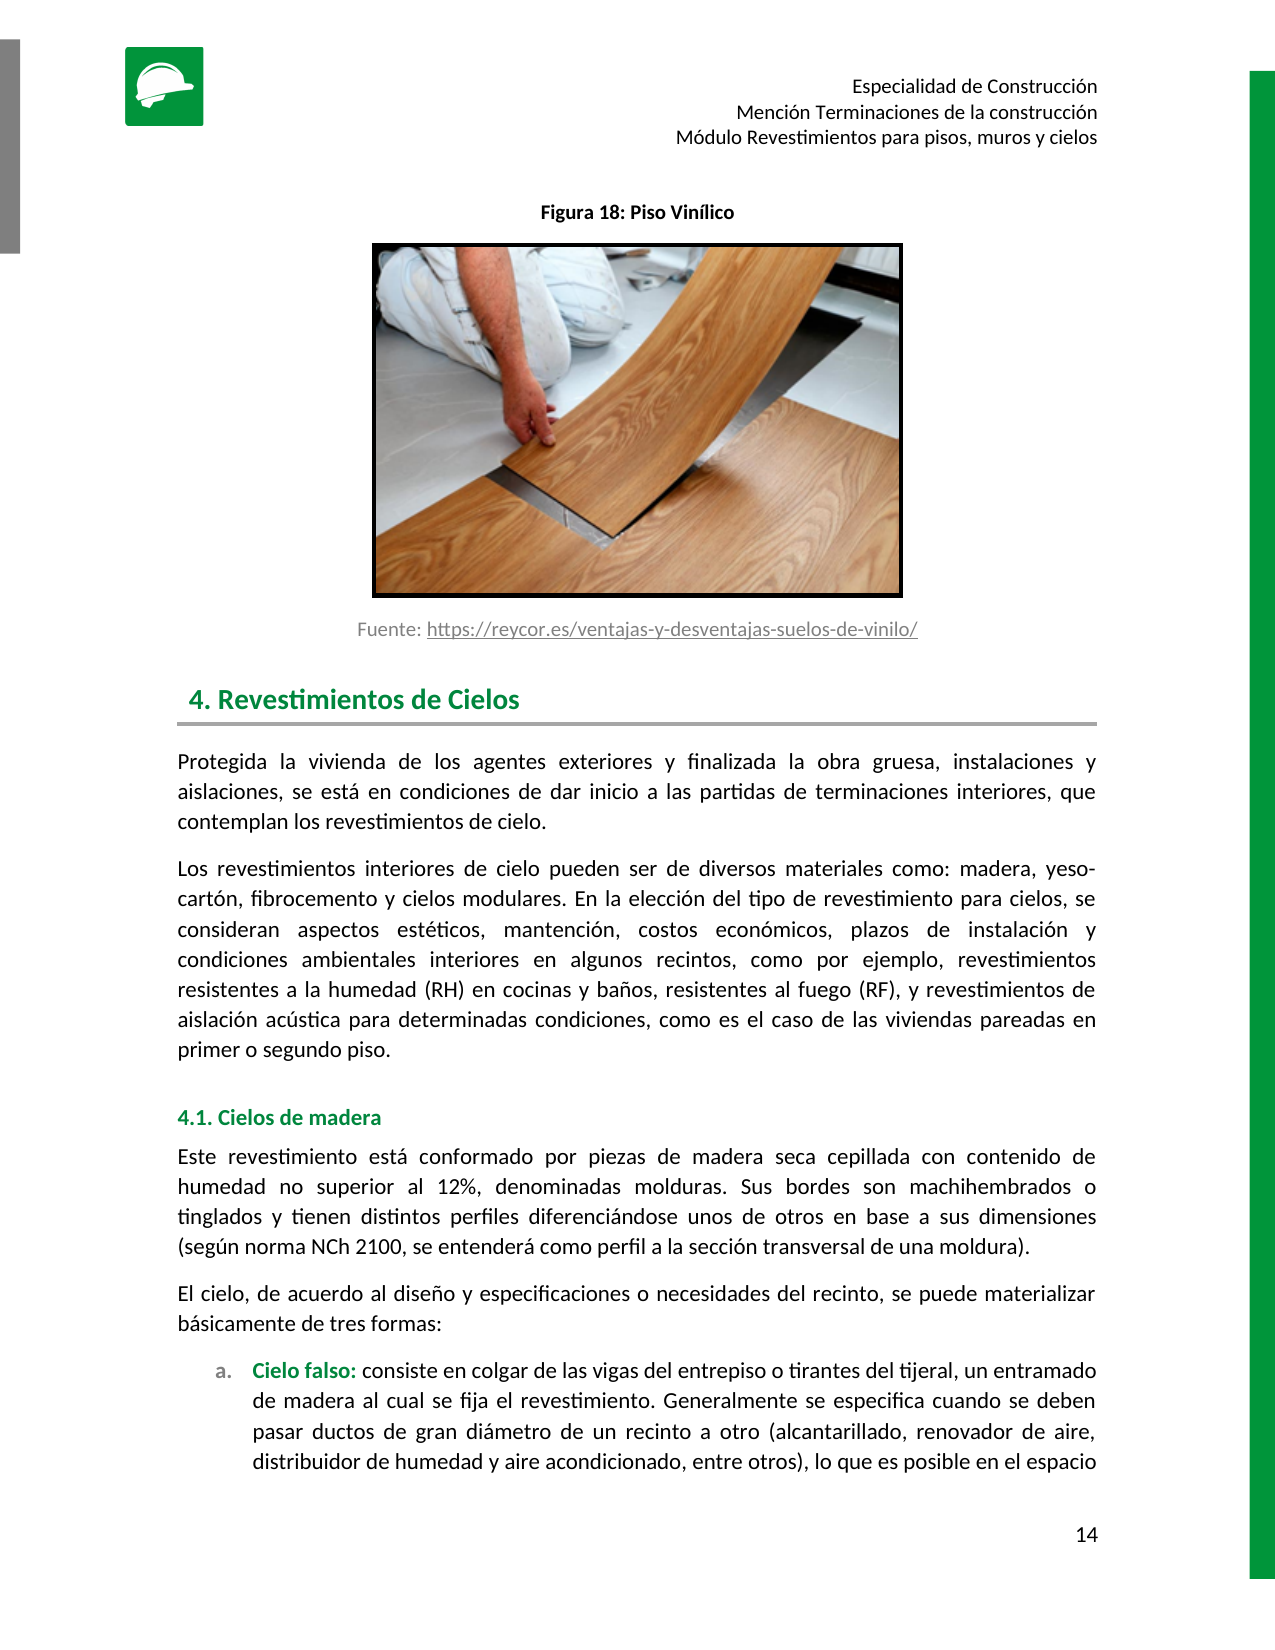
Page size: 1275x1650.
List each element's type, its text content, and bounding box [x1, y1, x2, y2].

text El cielo, de acuerdo al diseño y especificaciones o necesidades del recinto, se puede materializar básicamente de tres formas: [177, 1279, 1098, 1338]
text Fuente: https://reycor.es/ventajas-y-desventajas-suelos-de-vinilo/ [177, 616, 1098, 642]
text Figura 18: Piso Vinílico [177, 199, 1098, 224]
subtitle 4.1. Cielos de madera [177, 1103, 1098, 1131]
picture [376, 247, 899, 593]
text Protegida la vivienda de los agentes exteriores y finalizada la obra gruesa, instalaciones y aislaciones, se está en condiciones de dar inicio a las partidas de terminaciones interiores, que contemplan los revestimientos de cielo. [177, 747, 1098, 836]
text Este revestimiento está conformado por piezas de madera seca cepillada con contenido de humedad no superior al 12%, denominadas molduras. Sus bordes son machihembrados o tinglados y tienen distintos perfiles diferenciándose unos de otros en base a sus dimensiones (según norma NCh 2100, se entenderá como perfil a la sección transversal de una moldura). [177, 1142, 1098, 1261]
text Los revestimientos interiores de cielo pueden ser de diversos materiales como: madera, yeso-cartón, fibrocemento y cielos modulares. En la elección del tipo de revestimiento para cielos, se consideran aspectos estéticos, mantención, costos económicos, plazos de instalación y condiciones ambientales interiores en algunos recintos, como por ejemplo, revestimientos resistentes a la humedad (RH) en cocinas y baños, resistentes al fuego (RF), y revestimientos de aislación acústica para determinadas condiciones, como es el caso de las viviendas pareadas en primer o segundo piso. [177, 854, 1098, 1064]
picture [125, 47, 204, 126]
table_header 4. Revestimientos de Cielos [177, 661, 1097, 722]
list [215, 1356, 1098, 1475]
